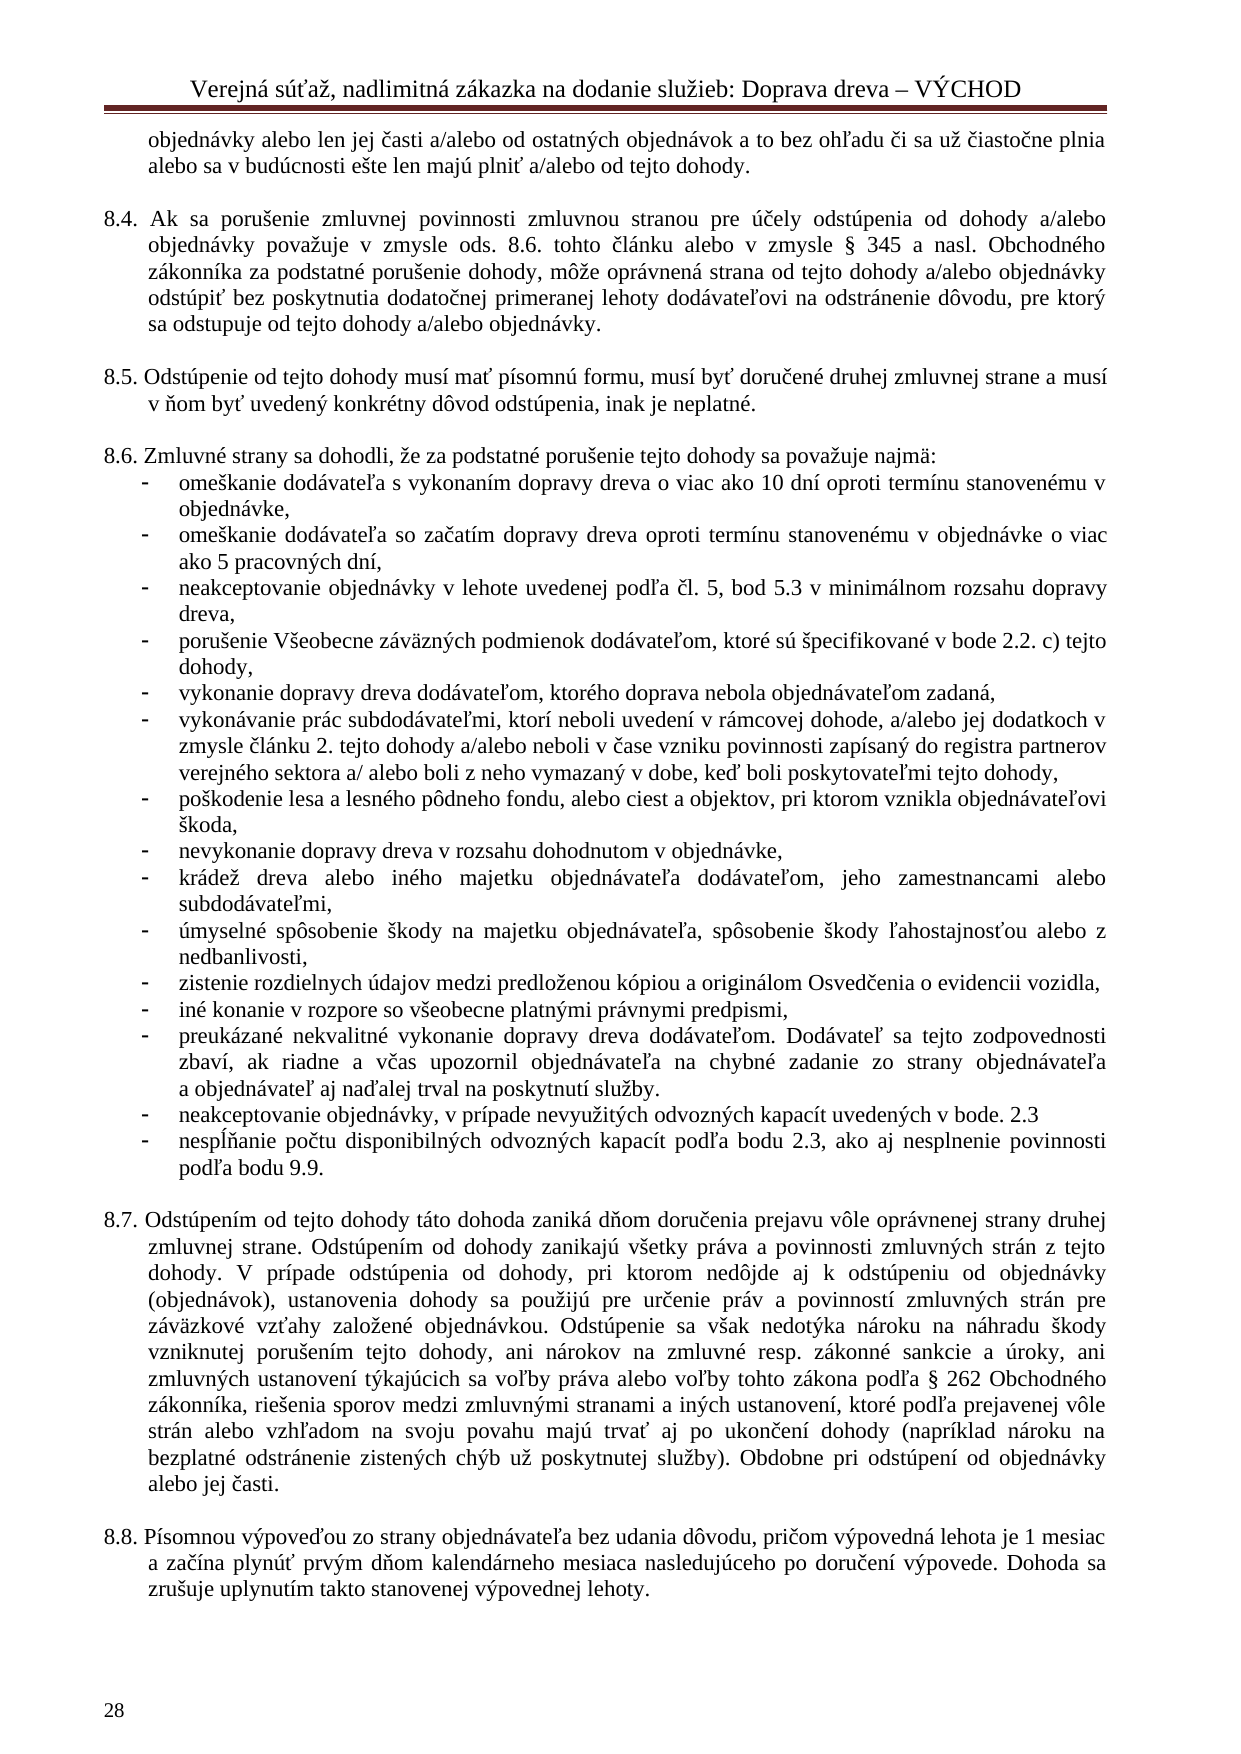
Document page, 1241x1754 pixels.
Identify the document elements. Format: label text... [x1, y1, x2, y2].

list porušenie Všeobecne záväzných podmienok dodávateľom, ktoré sú špecifikované v bode 2.2. c) tejto dohody, [141, 627, 1107, 679]
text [103, 126, 1107, 179]
list zistenie rozdielnych údajov medzi predloženou kópiou a originálom Osvedčenia o evidencii vozidla, [141, 969, 1107, 996]
text 8.5. Odstúpenie od tejto dohody musí mať písomnú formu, musí byť doručené druhej zmluvnej strane a musí v ňom byť uvedený konkrétny dôvod odstúpenia, inak je neplatné. [103, 363, 1107, 416]
list neakceptovanie objednávky, v prípade nevyužitých odvozných kapacít uvedených v bode. 2.3 [141, 1101, 1107, 1127]
list vykonanie dopravy dreva dodávateľom, ktorého doprava nebola objednávateľom zadaná, [141, 679, 1107, 706]
list úmyselné spôsobenie škody na majetku objednávateľa, spôsobenie škody ľahostajnosťou alebo z nedbanlivosti, [141, 917, 1107, 969]
list iné konanie v rozpore so všeobecne platnými právnymi predpismi, [141, 996, 1107, 1022]
list preukázané nekvalitné vykonanie dopravy dreva dodávateľom. Dodávateľ sa tejto zodpovednosti zbaví, ak riadne a včas upozornil objednávateľa na chybné zadanie zo strany objednávateľa a objednávateľ aj naďalej trval na poskytnutí služby. [141, 1022, 1107, 1101]
list krádež dreva alebo iného majetku objednávateľa dodávateľom, jeho zamestnancami alebo subdodávateľmi, [141, 864, 1107, 917]
list omeškanie dodávateľa so začatím dopravy dreva oproti termínu stanovenému v objednávke o viac ako 5 pracovných dní, [141, 521, 1107, 574]
list poškodenie lesa a lesného pôdneho fondu, alebo ciest a objektov, pri ktorom vznikla objednávateľovi škoda, [141, 785, 1107, 838]
list nevykonanie dopravy dreva v rozsahu dohodnutom v objednávke, [141, 838, 1107, 864]
text 8.7. Odstúpením od tejto dohody táto dohoda zaniká dňom doručenia prejavu vôle oprávnenej strany druhej zmluvnej strane. Odstúpením od dohody zanikajú všetky práva a povinnosti zmluvných strán z tejto dohody. V prípade odstúpenia od dohody, pri ktorom nedôjde aj k odstúpeniu od objednávky (objednávok), ustanovenia dohody sa použijú pre určenie práv a povinností zmluvných strán pre záväzkové vzťahy založené objednávkou. Odstúpenie sa však nedotýka nároku na náhradu škody vzniknutej porušením tejto dohody, ani nárokov na zmluvné resp. zákonné sankcie a úroky, ani zmluvných ustanovení týkajúcich sa voľby práva alebo voľby tohto zákona podľa § 262 Obchodného zákonníka, riešenia sporov medzi zmluvnými stranami a iných ustanovení, ktoré podľa prejavenej vôle strán alebo vzhľadom na svoju povahu majú trvať aj po ukončení dohody (napríklad nároku na bezplatné odstránenie zistených chýb už poskytnutej služby). Obdobne pri odstúpení od objednávky alebo jej časti. [103, 1207, 1107, 1496]
list nespĺňanie počtu disponibilných odvozných kapacít podľa bodu 2.3, ako aj nesplnenie povinnosti podľa bodu 9.9. [141, 1127, 1107, 1180]
text 8.6. Zmluvné strany sa dohodli, že za podstatné porušenie tejto dohody sa považuje najmä: [103, 442, 1107, 469]
list neakceptovanie objednávky v lehote uvedenej podľa čl. 5, bod 5.3 v minimálnom rozsahu dopravy dreva, [141, 574, 1107, 627]
list omeškanie dodávateľa s vykonaním dopravy dreva o viac ako 10 dní oproti termínu stanovenému v objednávke, [141, 469, 1107, 521]
text 8.8. Písomnou výpoveďou zo strany objednávateľa bez udania dôvodu, pričom výpovedná lehota je 1 mesiac a začína plynúť prvým dňom kalendárneho mesiaca nasledujúceho po doručení výpovede. Dohoda sa zrušuje uplynutím takto stanovenej výpovednej lehoty. [103, 1523, 1107, 1602]
text 8.4. Ak sa porušenie zmluvnej povinnosti zmluvnou stranou pre účely odstúpenia od dohody a/alebo objednávky považuje v zmysle ods. 8.6. tohto článku alebo v zmysle § 345 a nasl. Obchodného zákonníka za podstatné porušenie dohody, môže oprávnená strana od tejto dohody a/alebo objednávky odstúpiť bez poskytnutia dodatočnej primeranej lehoty dodávateľovi na odstránenie dôvodu, pre ktorý sa odstupuje od tejto dohody a/alebo objednávky. [103, 205, 1107, 337]
list vykonávanie prác subdodávateľmi, ktorí neboli uvedení v rámcovej dohode, a/alebo jej dodatkoch v zmysle článku 2. tejto dohody a/alebo neboli v čase vzniku povinnosti zapísaný do registra partnerov verejného sektora a/ alebo boli z neho vymazaný v dobe, keď boli poskytovateľmi tejto dohody, [141, 706, 1107, 785]
